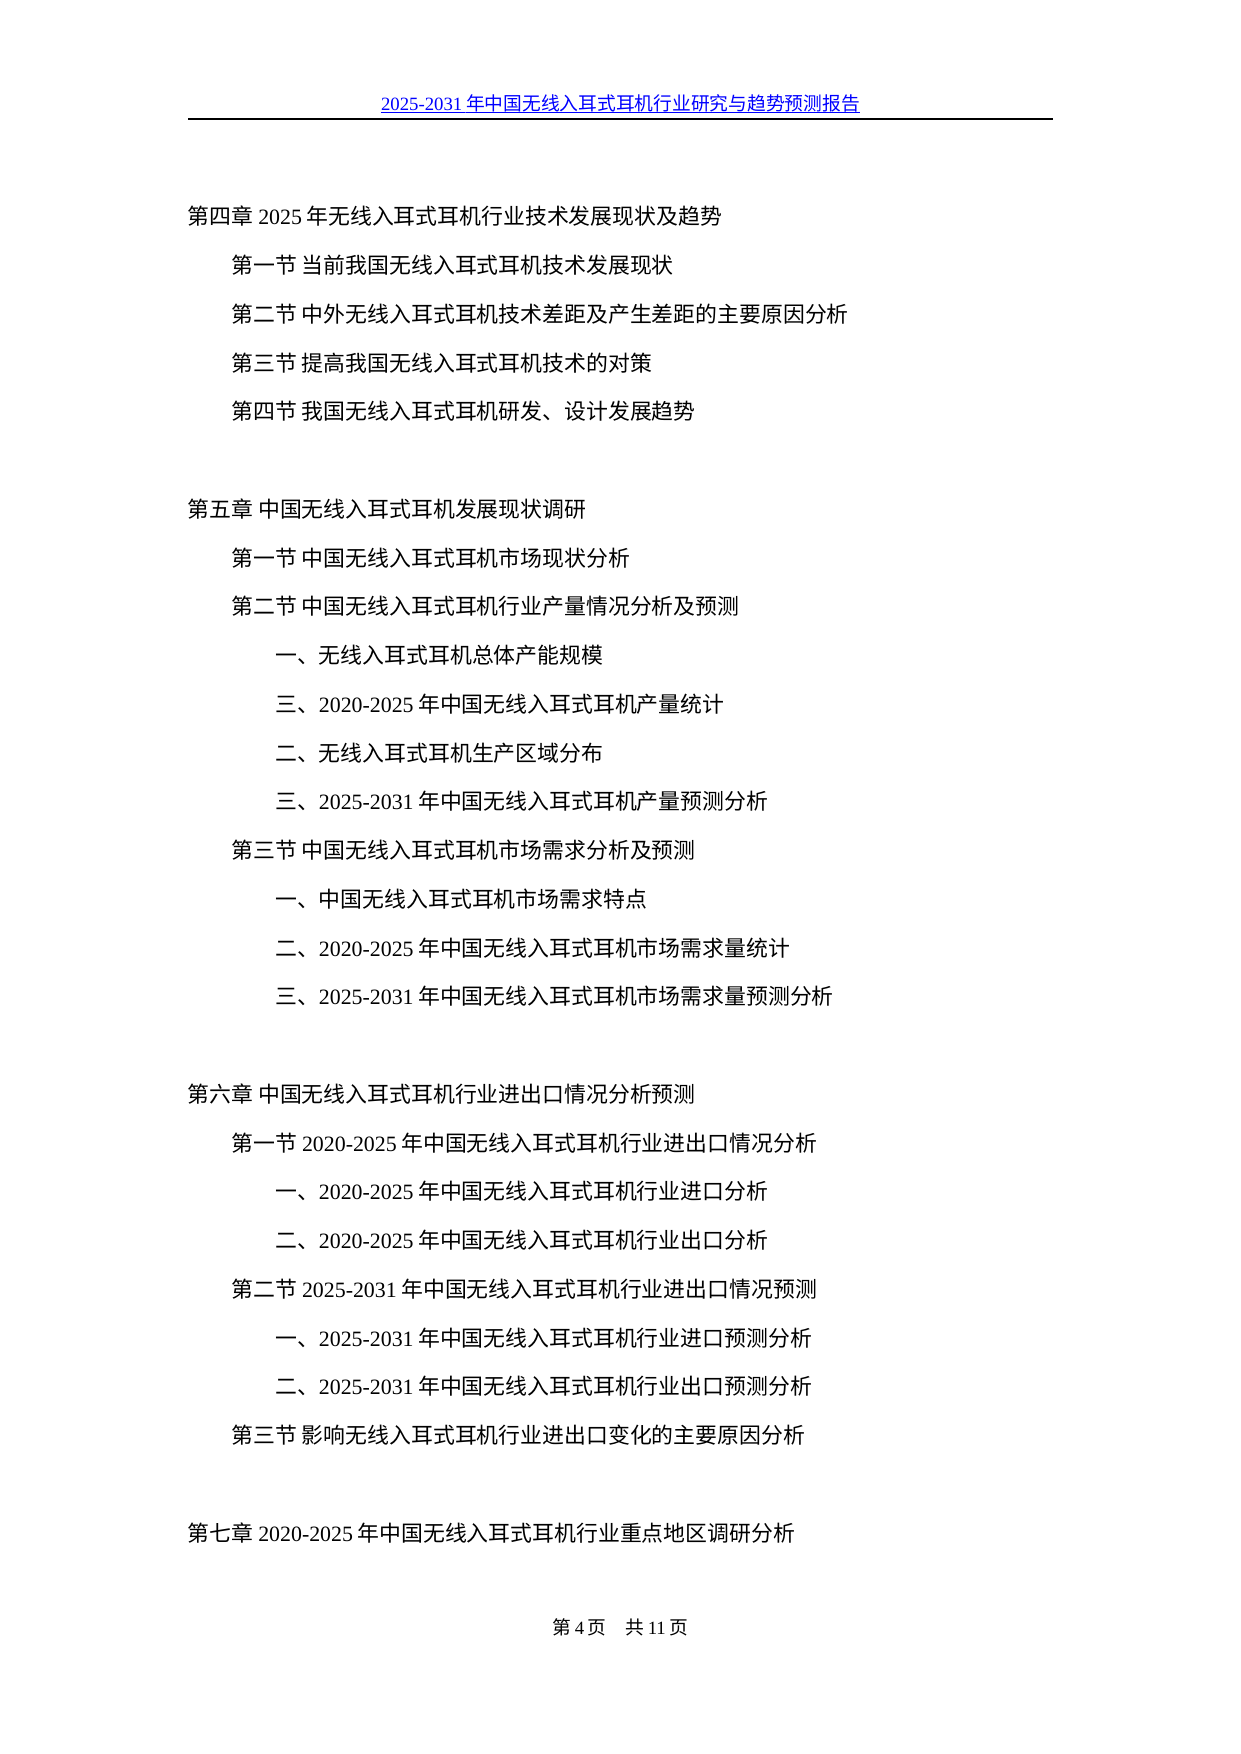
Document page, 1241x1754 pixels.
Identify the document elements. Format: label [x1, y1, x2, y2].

text [187, 150, 1053, 1548]
